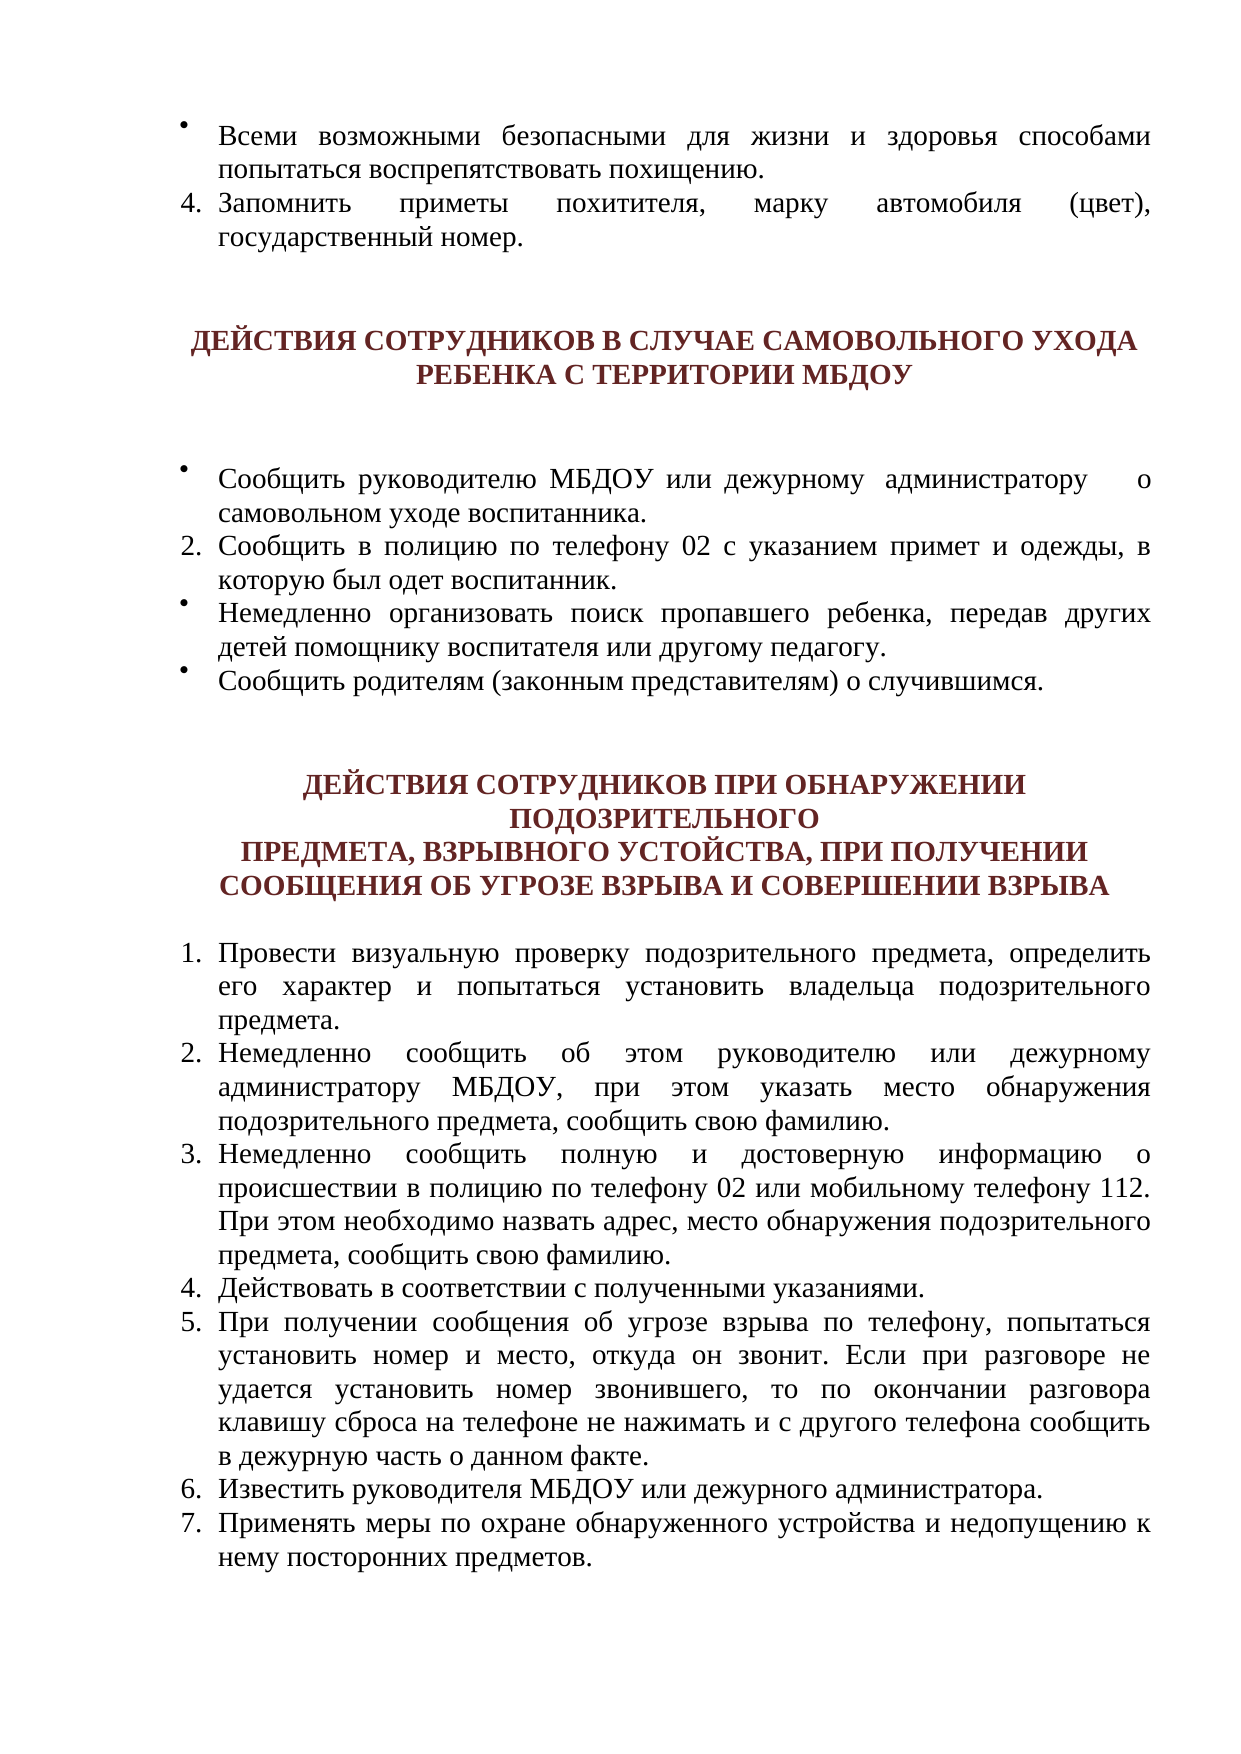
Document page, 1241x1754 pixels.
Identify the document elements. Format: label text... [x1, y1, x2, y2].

list Сообщить руководителю МБДОУ или дежурному администратору о самовольном уходе воспитанника. [180, 461, 1152, 528]
list Применять меры по охране обнаруженного устройства и недопущению к нему посторонних предметов. [180, 1505, 1152, 1572]
list Запомнить приметы похитителя, марку автомобиля (цвет), государственный номер. [180, 185, 1152, 252]
text ДЕЙСТВИЯ СОТРУДНИКОВ В СЛУЧАЕ САМОВОЛЬНОГО УХОДА РЕБЕНКА С ТЕРРИТОРИИ МБДОУ [177, 323, 1152, 390]
text ДЕЙСТВИЯ СОТРУДНИКОВ ПРИ ОБНАРУЖЕНИИ ПОДОЗРИТЕЛЬНОГО [177, 767, 1152, 834]
list Немедленно сообщить полную и достоверную информацию о происшествии в полицию по телефону 02 или мобильному телефону 112. При этом необходимо назвать адрес, место обнаружения подозрительного предмета, сообщить свою фамилию. [180, 1136, 1152, 1270]
text ПРЕДМЕТА, ВЗРЫВНОГО УСТОЙСТВА, ПРИ ПОЛУЧЕНИИ СООБЩЕНИЯ ОБ УГРОЗЕ ВЗРЫВА И СОВЕРШЕНИИ ВЗРЫВА [177, 834, 1152, 901]
list Известить руководителя МБДОУ или дежурного администратора. [180, 1472, 1152, 1505]
list Немедленно организовать поиск пропавшего ребенка, передав других детей помощнику воспитателя или другому педагогу. [180, 596, 1152, 663]
list Немедленно сообщить об этом руководителю или дежурному администратору МБДОУ, при этом указать место обнаружения подозрительного предмета, сообщить свою фамилию. [180, 1036, 1152, 1136]
list Сообщить родителям (законным представителям) о случившимся. [180, 663, 1152, 696]
list Провести визуальную проверку подозрительного предмета, определить его характер и попытаться установить владельца подозрительного предмета. [180, 935, 1152, 1036]
list Всеми возможными безопасными для жизни и здоровья способами попытаться воспрепятствовать похищению. [180, 118, 1152, 185]
list Сообщить в полицию по телефону 02 с указанием примет и одежды, в которую был одет воспитанник. [180, 528, 1152, 596]
list Действовать в соответствии с полученными указаниями. [180, 1270, 1152, 1304]
list При получении сообщения об угрозе взрыва по телефону, попытаться установить номер и место, откуда он звонит. Если при разговоре не удается установить номер звонившего, то по окончании разговора клавишу сброса на телефоне не нажимать и с другого телефона сообщить в дежурную часть о данном факте. [180, 1304, 1152, 1472]
